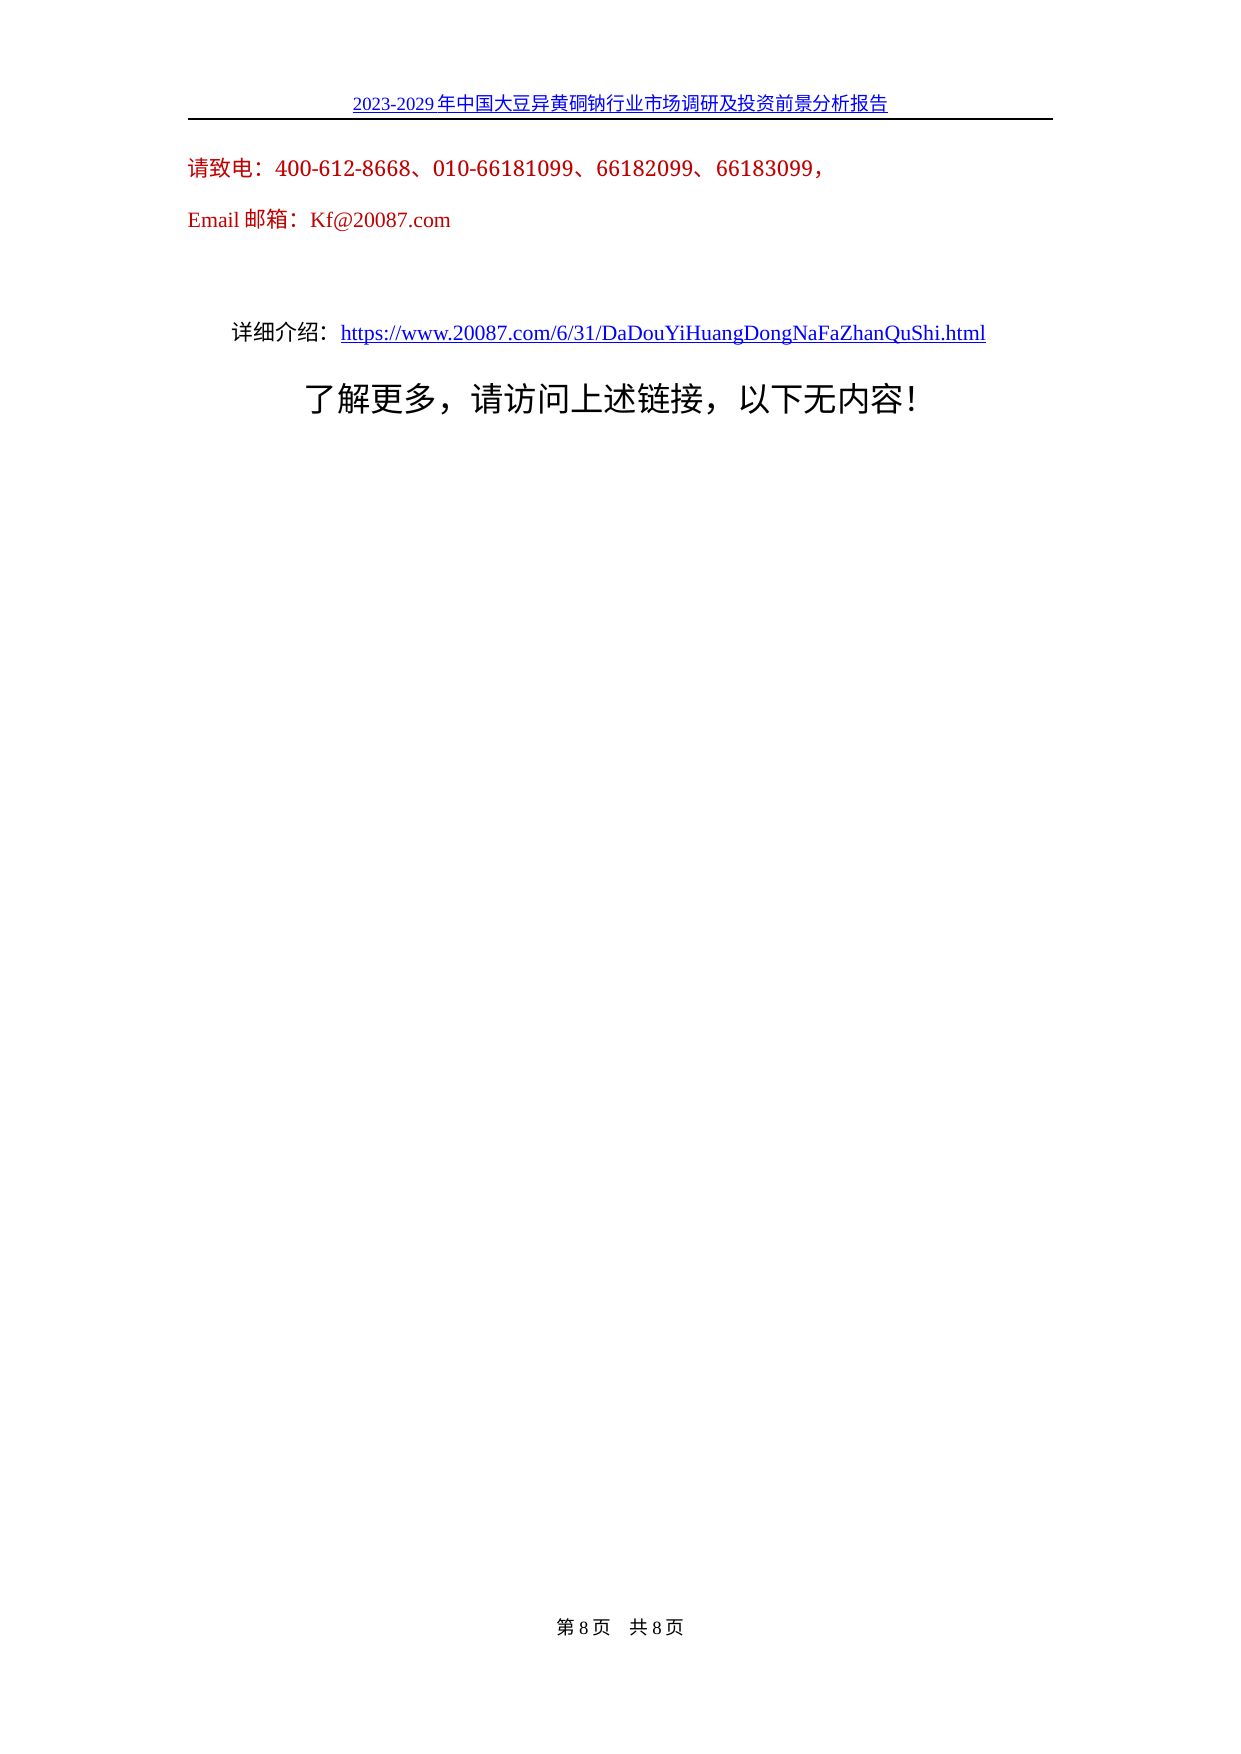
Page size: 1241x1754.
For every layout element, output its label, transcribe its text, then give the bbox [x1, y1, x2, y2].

title 了解更多，请访问上述链接，以下无内容！ [187, 365, 1053, 430]
text 请致电：400-612-8668、010-66181099、66182099、66183099， [187, 150, 1053, 183]
text 详细介绍：https://www.20087.com/6/31/DaDouYiHuangDongNaFaZhanQuShi.html [187, 315, 1053, 347]
text Email邮箱：Kf@20087.com [187, 202, 1053, 234]
